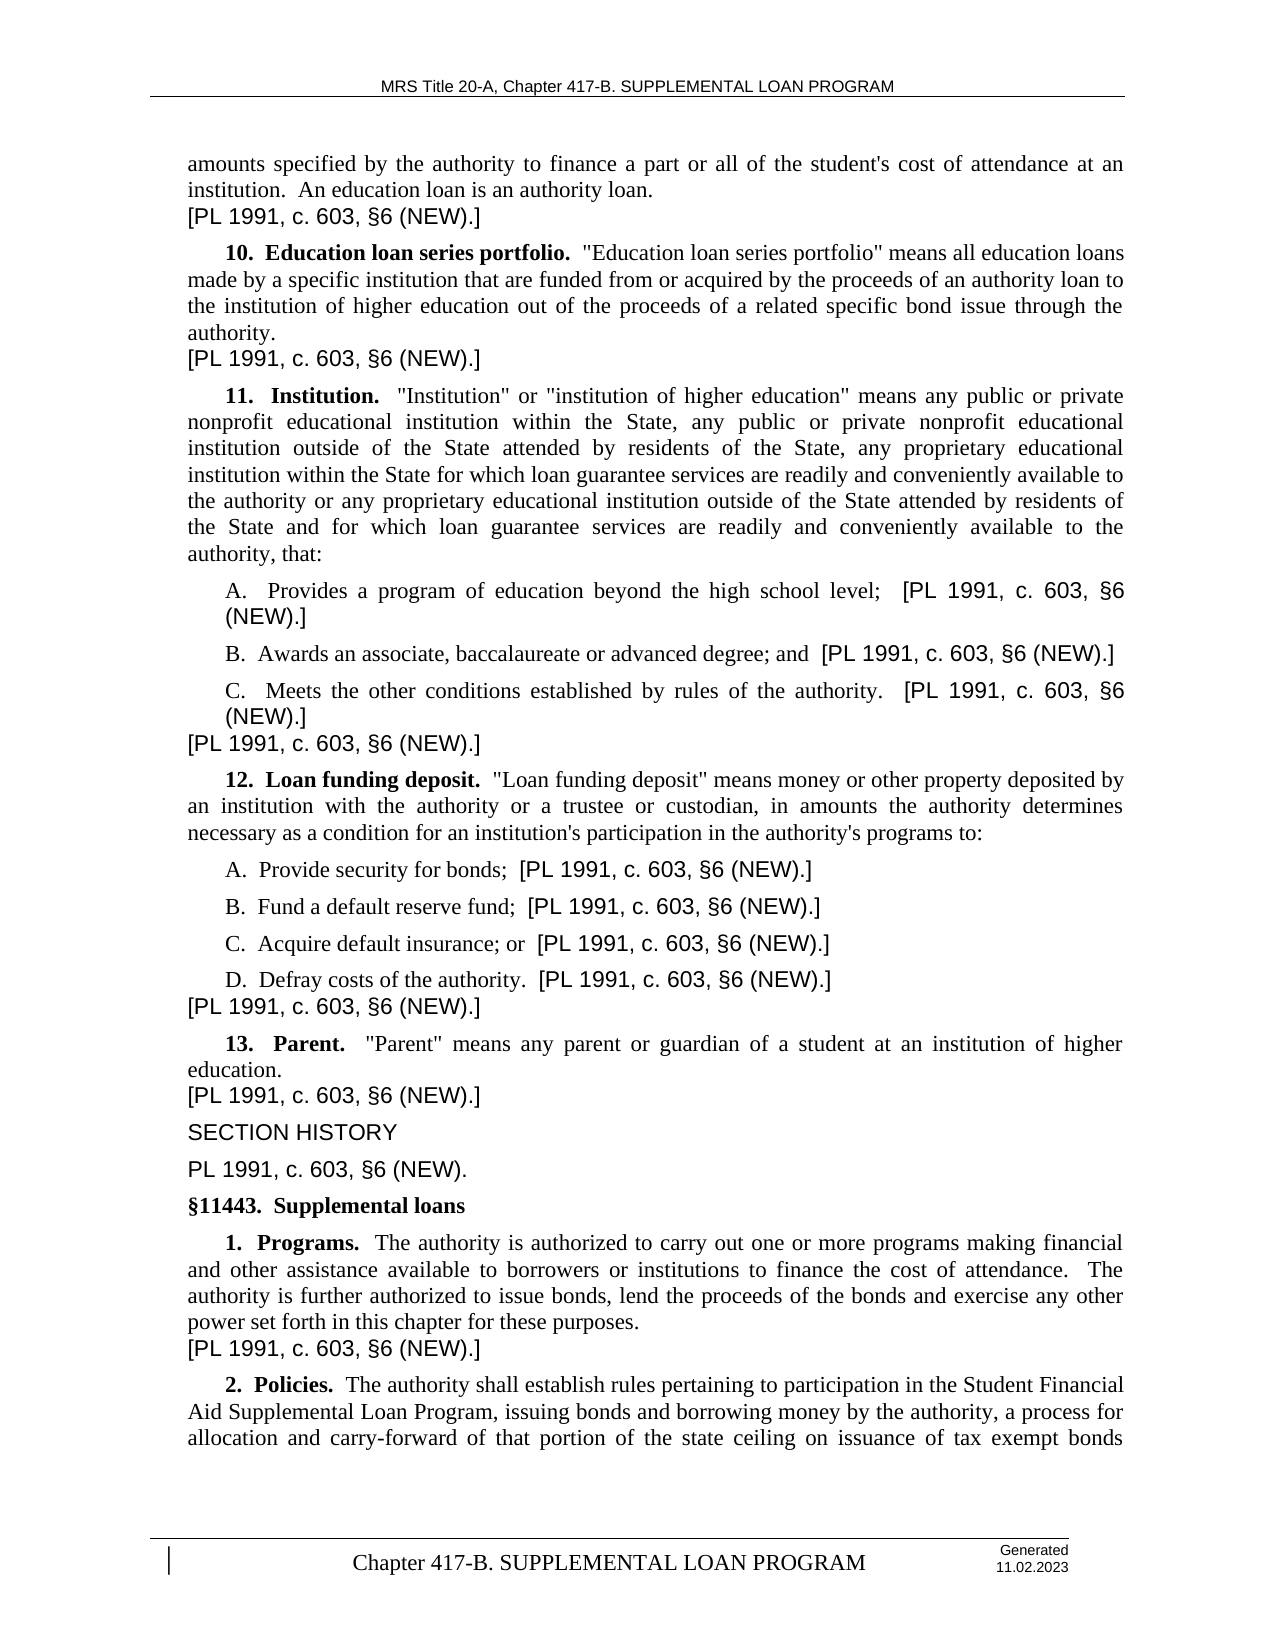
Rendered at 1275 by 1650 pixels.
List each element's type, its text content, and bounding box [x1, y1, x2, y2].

text [PL 1991, c. 603, §6 (NEW).] [187, 203, 1125, 229]
text [PL 1991, c. 603, §6 (NEW).] [187, 345, 1125, 371]
text [PL 1991, c. 603, §6 (NEW).] [187, 993, 1125, 1019]
text SECTION HISTORY [187, 1119, 1125, 1145]
text C. Acquire default insurance; or [PL 1991, c. 603, §6 (NEW).] [225, 929, 1125, 956]
text §11443. Supplemental loans [187, 1193, 1125, 1219]
text 1. Programs. The authority is authorized to carry out one or more programs making financial and other assistance available to borrowers or institutions to finance the cost of attendance. The authority is further authorized to issue bonds, lend the proceeds of the bonds and exercise any other power set forth in this chapter for these purposes. [187, 1229, 1125, 1335]
text C. Meets the other conditions established by rules of the authority. [PL 1991, c. 603, §6 (NEW).] [225, 677, 1125, 729]
text [PL 1991, c. 603, §6 (NEW).] [187, 729, 1125, 756]
text A. Provide security for bonds; [PL 1991, c. 603, §6 (NEW).] [225, 856, 1125, 882]
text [187, 150, 1125, 203]
text 13. Parent. "Parent" means any parent or guardian of a student at an institution of higher education. [187, 1029, 1125, 1082]
text [PL 1991, c. 603, §6 (NEW).] [187, 1082, 1125, 1109]
text B. Awards an associate, baccalaureate or advanced degree; and [PL 1991, c. 603, §6 (NEW).] [225, 640, 1125, 666]
text D. Defray costs of the authority. [PL 1991, c. 603, §6 (NEW).] [225, 966, 1125, 993]
text 10. Education loan series portfolio. "Education loan series portfolio" means all education loans made by a specific institution that are funded from or acquired by the proceeds of an authority loan to the institution of higher education out of the proceeds of a related specific bond issue through the authority. [187, 239, 1125, 345]
text 11. Institution. "Institution" or "institution of higher education" means any public or private nonprofit educational institution within the State, any public or private nonprofit educational institution outside of the State attended by residents of the State, any proprietary educational institution within the State for which loan guarantee services are readily and conveniently available to the authority or any proprietary educational institution outside of the State attended by residents of the State and for which loan guarantee services are readily and conveniently available to the authority, that: [187, 382, 1125, 566]
text PL 1991, c. 603, §6 (NEW). [187, 1156, 1125, 1182]
text [PL 1991, c. 603, §6 (NEW).] [187, 1335, 1125, 1361]
text B. Fund a default reserve fund; [PL 1991, c. 603, §6 (NEW).] [225, 893, 1125, 919]
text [187, 1372, 1125, 1451]
text A. Provides a program of education beyond the high school level; [PL 1991, c. 603, §6 (NEW).] [225, 577, 1125, 629]
text 12. Loan funding deposit. "Loan funding deposit" means money or other property deposited by an institution with the authority or a trustee or custodian, in amounts the authority determines necessary as a condition for an institution's participation in the authority's programs to: [187, 766, 1125, 845]
